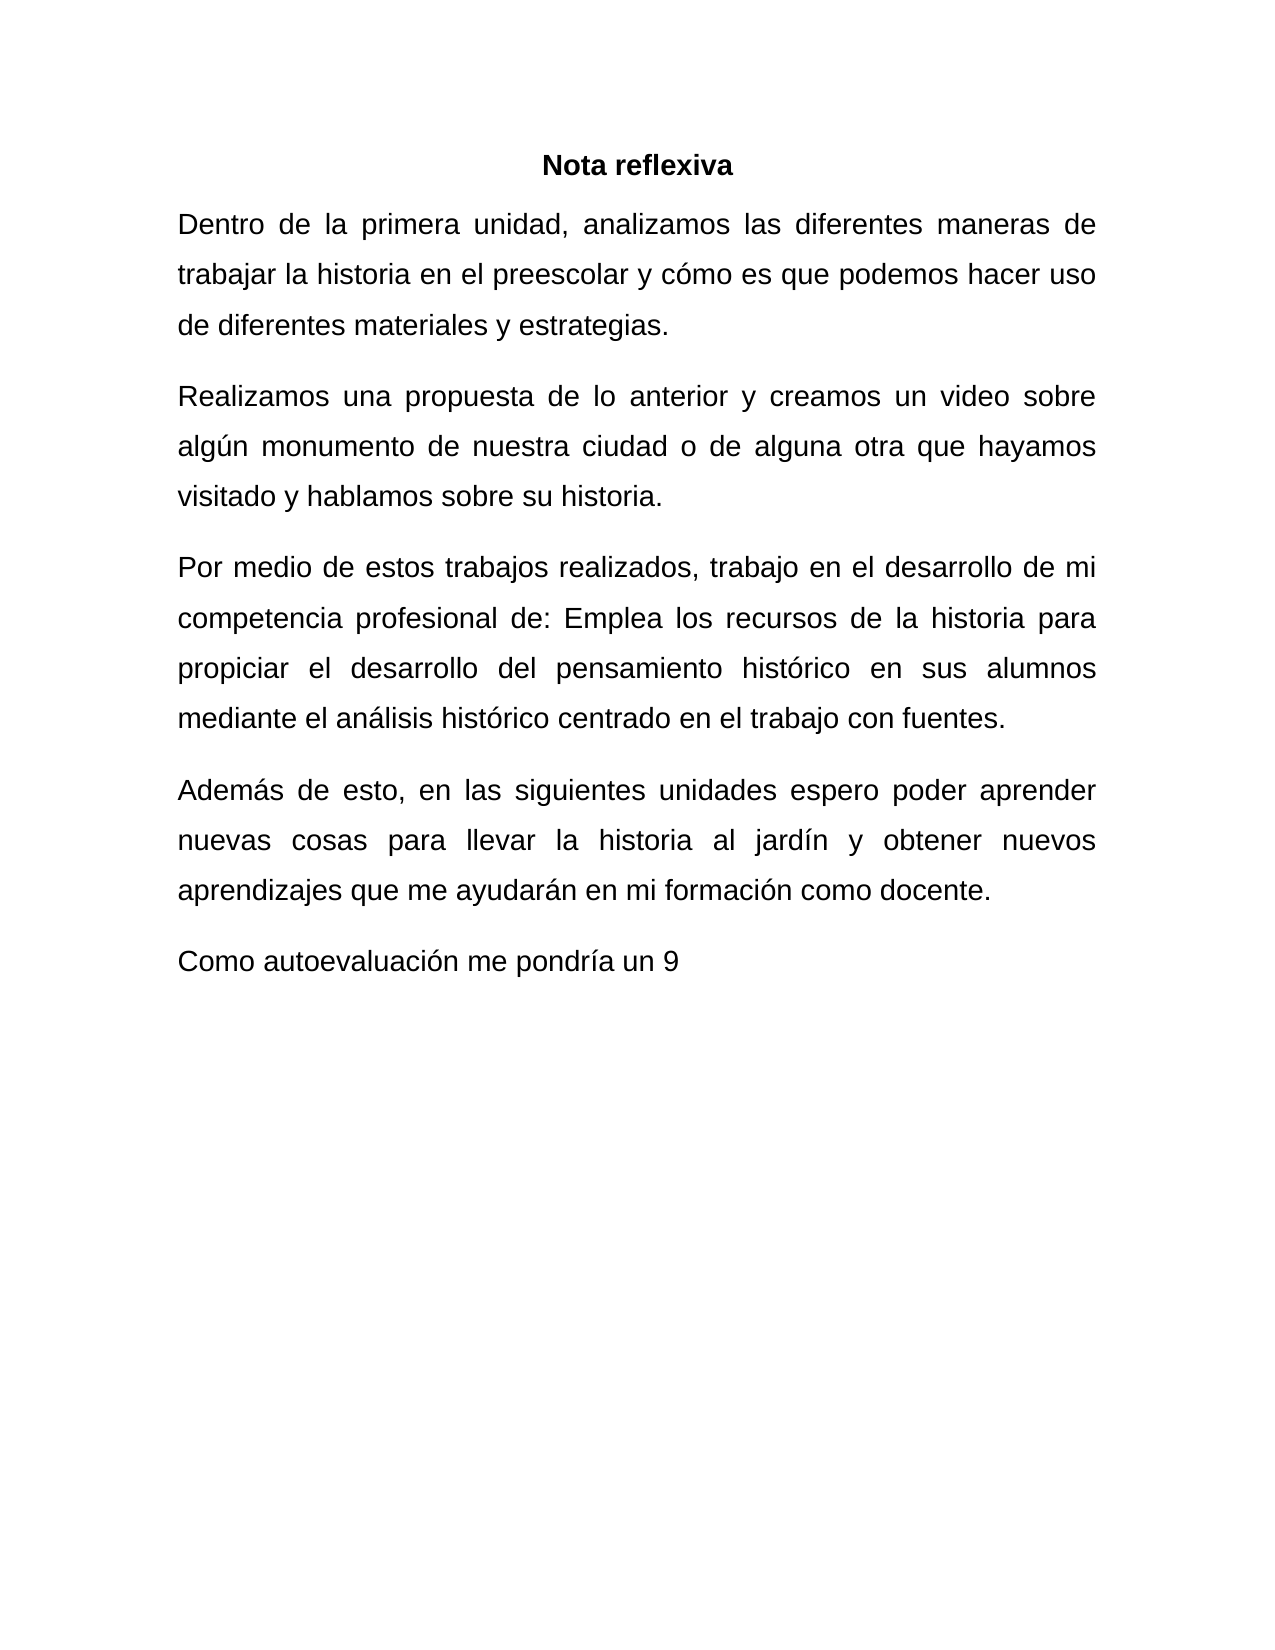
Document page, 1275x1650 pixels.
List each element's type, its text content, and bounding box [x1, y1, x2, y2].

text Además de esto, en las siguientes unidades espero poder aprender nuevas cosas para llevar la historia al jardín y obtener nuevos aprendizajes que me ayudarán en mi formación como docente. [177, 773, 1098, 907]
text Realizamos una propuesta de lo anterior y creamos un video sobre algún monumento de nuestra ciudad o de alguna otra que hayamos visitado y hablamos sobre su historia. [177, 379, 1098, 513]
text Dentro de la primera unidad, analizamos las diferentes maneras de trabajar la historia en el preescolar y cómo es que podemos hacer uso de diferentes materiales y estrategias. [177, 207, 1098, 341]
text Como autoevaluación me pondría un 9 [177, 944, 1098, 978]
text Nota reflexiva [177, 148, 1098, 181]
text Por medio de estos trabajos realizados, trabajo en el desarrollo de mi competencia profesional de: Emplea los recursos de la historia para propiciar el desarrollo del pensamiento histórico en sus alumnos mediante el análisis histórico centrado en el trabajo con fuentes. [177, 551, 1098, 735]
